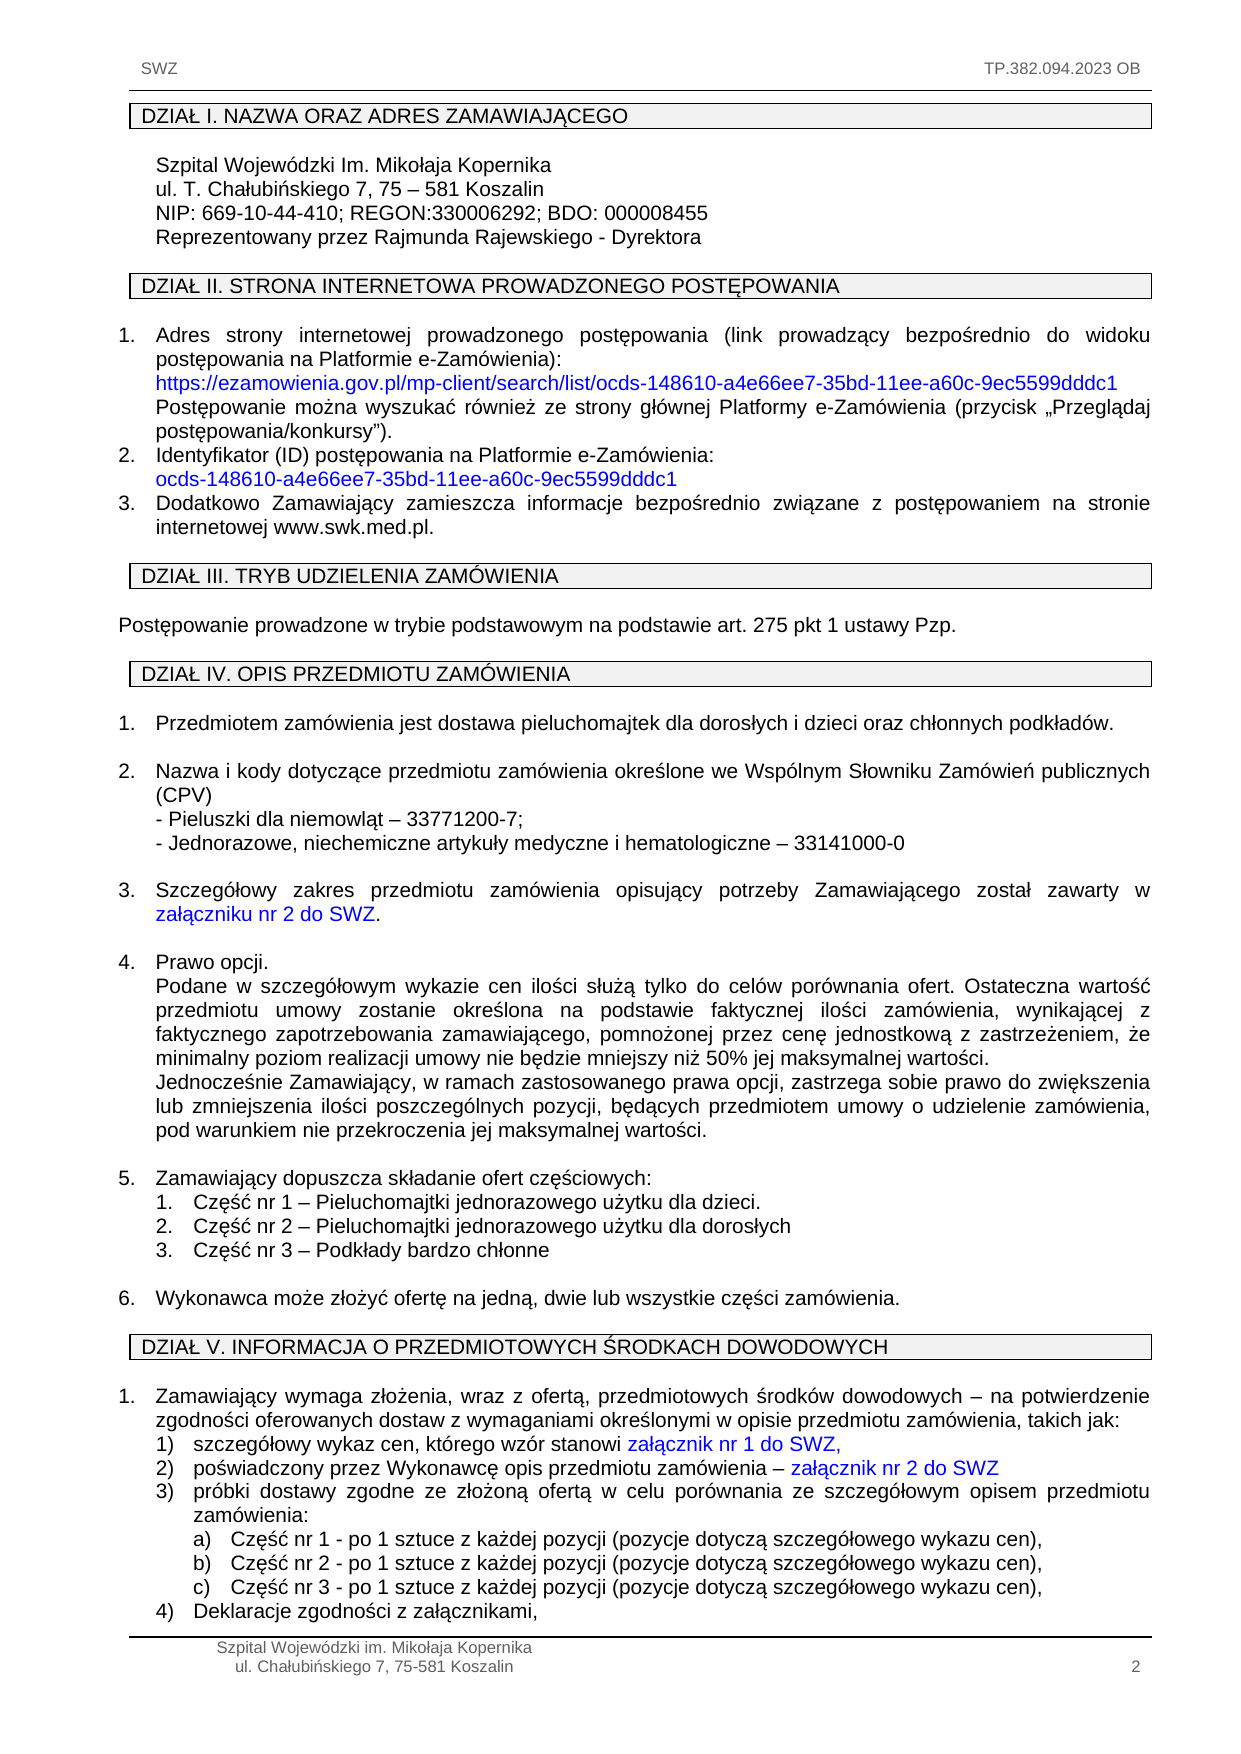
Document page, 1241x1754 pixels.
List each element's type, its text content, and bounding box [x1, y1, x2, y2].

list Część nr 2 - po 1 sztuce z każdej pozycji (pozycje dotyczą szczegółowego wykazu cen), [193, 1551, 1152, 1575]
list Nazwa i kody dotyczące przedmiotu zamówienia określone we Wspólnym Słowniku Zamówień publicznych (CPV) [118, 758, 1152, 806]
list Część nr 3 – Podkłady bardzo chłonne [156, 1238, 1152, 1262]
list Identyfikator (ID) postępowania na Platformie e-Zamówienia: [118, 443, 1152, 467]
list Część nr 1 – Pieluchomajtki jednorazowego użytku dla dzieci. [156, 1190, 1152, 1214]
list Prawo opcji. [118, 950, 1152, 974]
table_header DZIAŁ IV. OPIS PRZEDMIOTU ZAMÓWIENIA [131, 662, 1151, 686]
table_header DZIAŁ III. TRYB UDZIELENIA ZAMÓWIENIA [131, 564, 1151, 588]
text https://ezamowienia.gov.pl/mp-client/search/list/ocds-148610-a4e66ee7-35bd-11ee-a60c-9ec5599dddc1 [155, 371, 1152, 395]
text ul. T. Chałubińskiego 7, 75 – 581 Koszalin [118, 177, 1152, 201]
list Dodatkowo Zamawiający zamieszcza informacje bezpośrednio związane z postępowaniem na stronie internetowej www.swk.med.pl. [118, 491, 1152, 539]
list Zamawiający dopuszcza składanie ofert częściowych: [118, 1166, 1152, 1190]
list Szpital Wojewódzki Im. Mikołaja Kopernika [156, 153, 1152, 177]
list Deklaracje zgodności z załącznikami, [156, 1599, 1152, 1623]
list szczegółowy wykaz cen, którego wzór stanowi załącznik nr 1 do SWZ, [156, 1431, 1152, 1455]
text Reprezentowany przez Rajmunda Rajewskiego - Dyrektora [118, 225, 1152, 249]
list Wykonawca może złożyć ofertę na jedną, dwie lub wszystkie części zamówienia. [118, 1286, 1152, 1309]
list Część nr 2 – Pieluchomajtki jednorazowego użytku dla dorosłych [156, 1214, 1152, 1238]
list próbki dostawy zgodne ze złożoną ofertą w celu porównania ze szczegółowym opisem przedmiotu zamówienia: [156, 1479, 1152, 1527]
table_header DZIAŁ V. INFORMACJA O PRZEDMIOTOWYCH ŚRODKACH DOWODOWYCH [131, 1335, 1151, 1358]
text - Jednorazowe, niechemiczne artykuły medyczne i hematologiczne – 33141000-0 [155, 830, 1152, 854]
table_header DZIAŁ II. STRONA INTERNETOWA PROWADZONEGO POSTĘPOWANIA [131, 274, 1151, 298]
list poświadczony przez Wykonawcę opis przedmiotu zamówienia – załącznik nr 2 do SWZ [156, 1455, 1152, 1479]
list Część nr 1 - po 1 sztuce z każdej pozycji (pozycje dotyczą szczegółowego wykazu cen), [193, 1527, 1152, 1551]
text Podane w szczegółowym wykazie cen ilości służą tylko do celów porównania ofert. Ostateczna wartość przedmiotu umowy zostanie określona na podstawie faktycznej ilości zamówienia, wynikającej z faktycznego zapotrzebowania zamawiającego, pomnożonej przez cenę jednostkową z zastrzeżeniem, że minimalny poziom realizacji umowy nie będzie mniejszy niż 50% jej maksymalnej wartości. [155, 974, 1152, 1070]
list Część nr 3 - po 1 sztuce z każdej pozycji (pozycje dotyczą szczegółowego wykazu cen), [193, 1575, 1152, 1599]
text - Pieluszki dla niemowląt – 33771200-7; [155, 806, 1152, 830]
text NIP: 669-10-44-410; REGON:330006292; BDO: 000008455 [118, 201, 1152, 225]
text Postępowanie można wyszukać również ze strony głównej Platformy e-Zamówienia (przycisk „Przeglądaj postępowania/konkursy”). [155, 395, 1152, 443]
list Szczegółowy zakres przedmiotu zamówienia opisujący potrzeby Zamawiającego został zawarty w załączniku nr 2 do SWZ. [118, 878, 1152, 926]
list Adres strony internetowej prowadzonego postępowania (link prowadzący bezpośrednio do widoku postępowania na Platformie e-Zamówienia): [118, 323, 1152, 371]
text Postępowanie prowadzone w trybie podstawowym na podstawie art. 275 pkt 1 ustawy Pzp. [118, 613, 1152, 637]
text Jednocześnie Zamawiający, w ramach zastosowanego prawa opcji, zastrzega sobie prawo do zwiększenia lub zmniejszenia ilości poszczególnych pozycji, będących przedmiotem umowy o udzielenie zamówienia, pod warunkiem nie przekroczenia jej maksymalnej wartości. [155, 1070, 1152, 1142]
list Zamawiający wymaga złożenia, wraz z ofertą, przedmiotowych środków dowodowych – na potwierdzenie zgodności oferowanych dostaw z wymaganiami określonymi w opisie przedmiotu zamówienia, takich jak: [118, 1383, 1152, 1431]
list Przedmiotem zamówienia jest dostawa pieluchomajtek dla dorosłych i dzieci oraz chłonnych podkładów. [118, 711, 1152, 734]
table_header DZIAŁ I. NAZWA ORAZ ADRES ZAMAWIAJĄCEGO [131, 104, 1151, 128]
text ocds-148610-a4e66ee7-35bd-11ee-a60c-9ec5599dddc1 [155, 467, 1152, 491]
